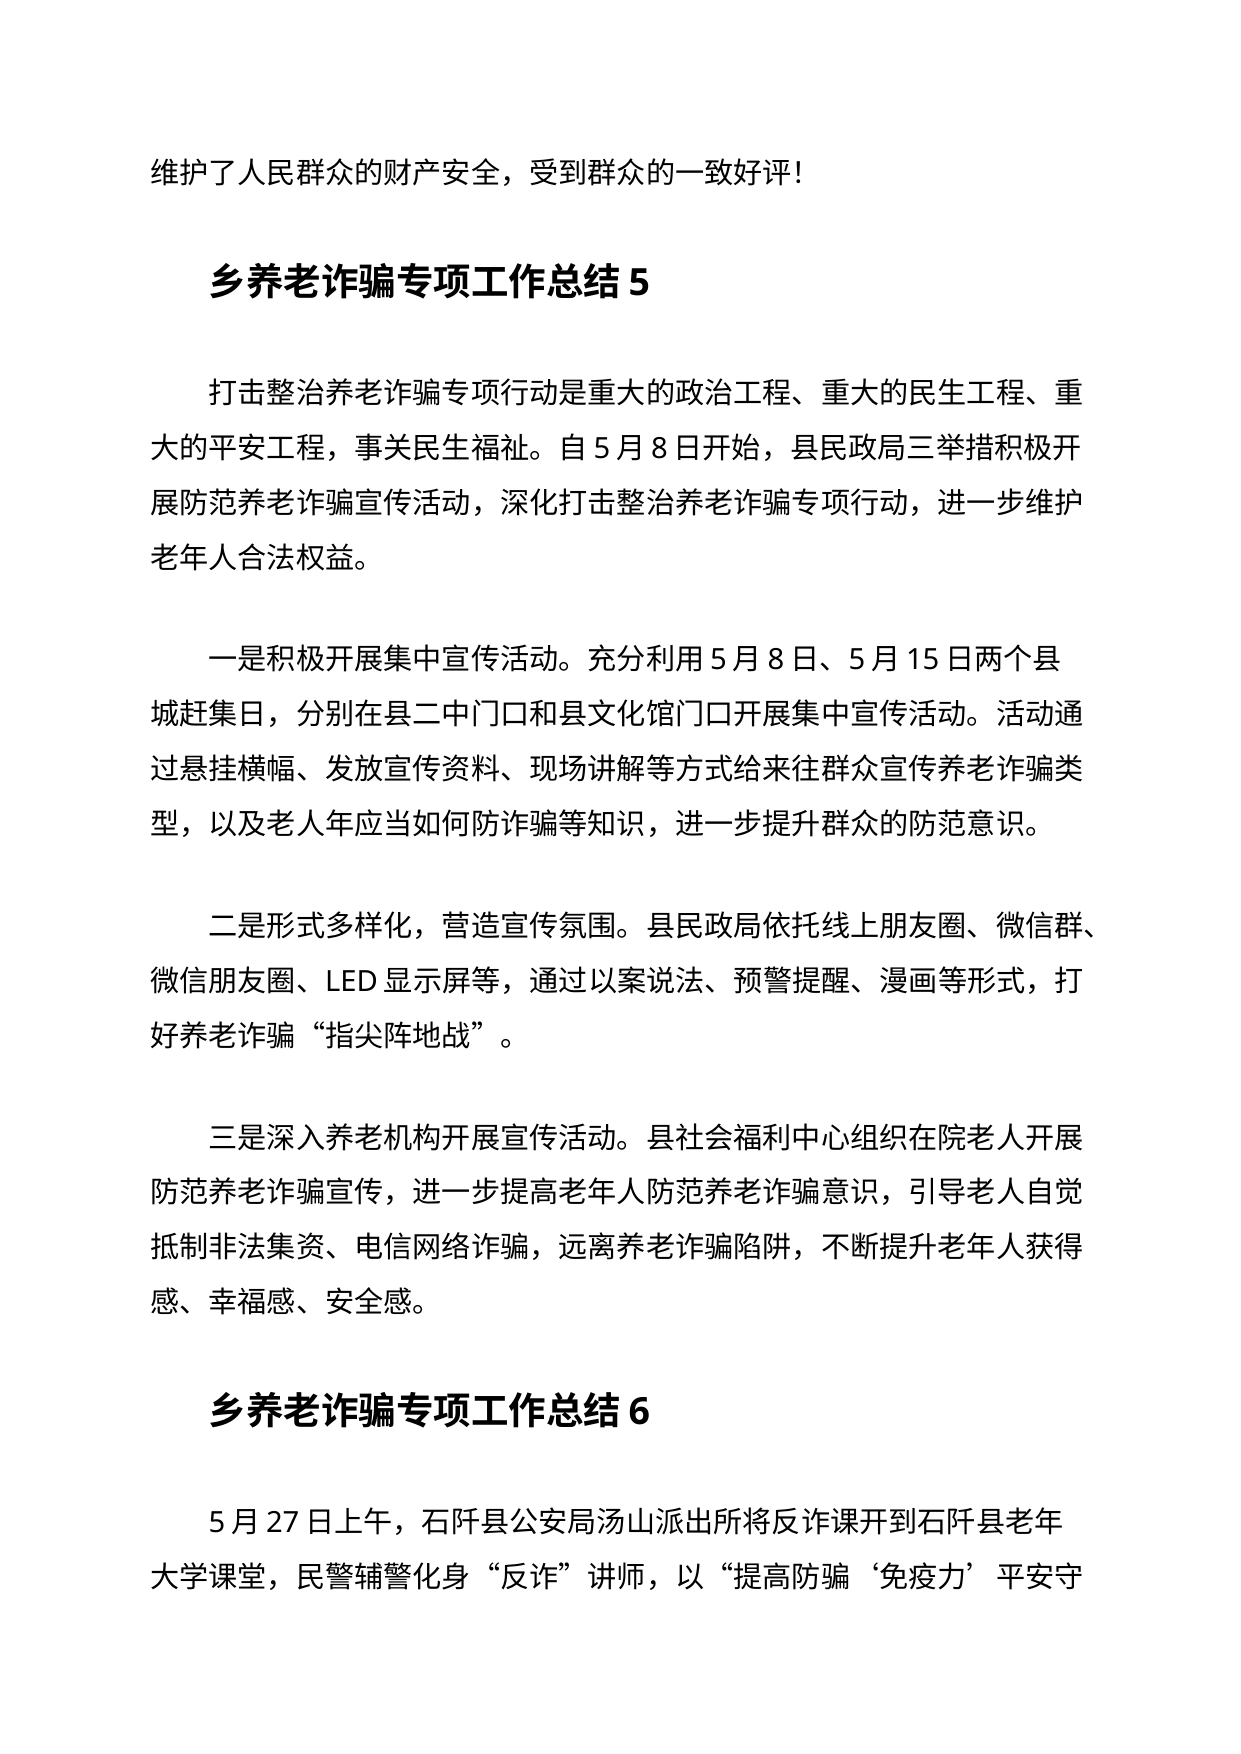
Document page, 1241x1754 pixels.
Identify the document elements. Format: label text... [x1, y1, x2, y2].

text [150, 1498, 1090, 1596]
text 乡养老诈骗专项工作总结5 [150, 252, 1090, 306]
text 打击整治养老诈骗专项行动是重大的政治工程、重大的民生工程、重大的平安工程，事关民生福祉。自5月8日开始，县民政局三举措积极开展防范养老诈骗宣传活动，深化打击整治养老诈骗专项行动，进一步维护老年人合法权益。 [150, 369, 1090, 576]
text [150, 150, 1090, 192]
text 一是积极开展集中宣传活动。充分利用5月8日、5月15日两个县城赶集日，分别在县二中门口和县文化馆门口开展集中宣传活动。活动通过悬挂横幅、发放宣传资料、现场讲解等方式给来往群众宣传养老诈骗类型，以及老人年应当如何防诈骗等知识，进一步提升群众的防范意识。 [150, 636, 1090, 843]
text 三是深入养老机构开展宣传活动。县社会福利中心组织在院老人开展防范养老诈骗宣传，进一步提高老年人防范养老诈骗意识，引导老人自觉抵制非法集资、电信网络诈骗，远离养老诈骗陷阱，不断提升老年人获得感、幸福感、安全感。 [150, 1114, 1090, 1321]
text 乡养老诈骗专项工作总结6 [150, 1381, 1090, 1435]
text 二是形式多样化，营造宣传氛围。县民政局依托线上朋友圈、微信群、微信朋友圈、LED显示屏等，通过以案说法、预警提醒、漫画等形式，打好养老诈骗“指尖阵地战”。 [150, 902, 1090, 1055]
